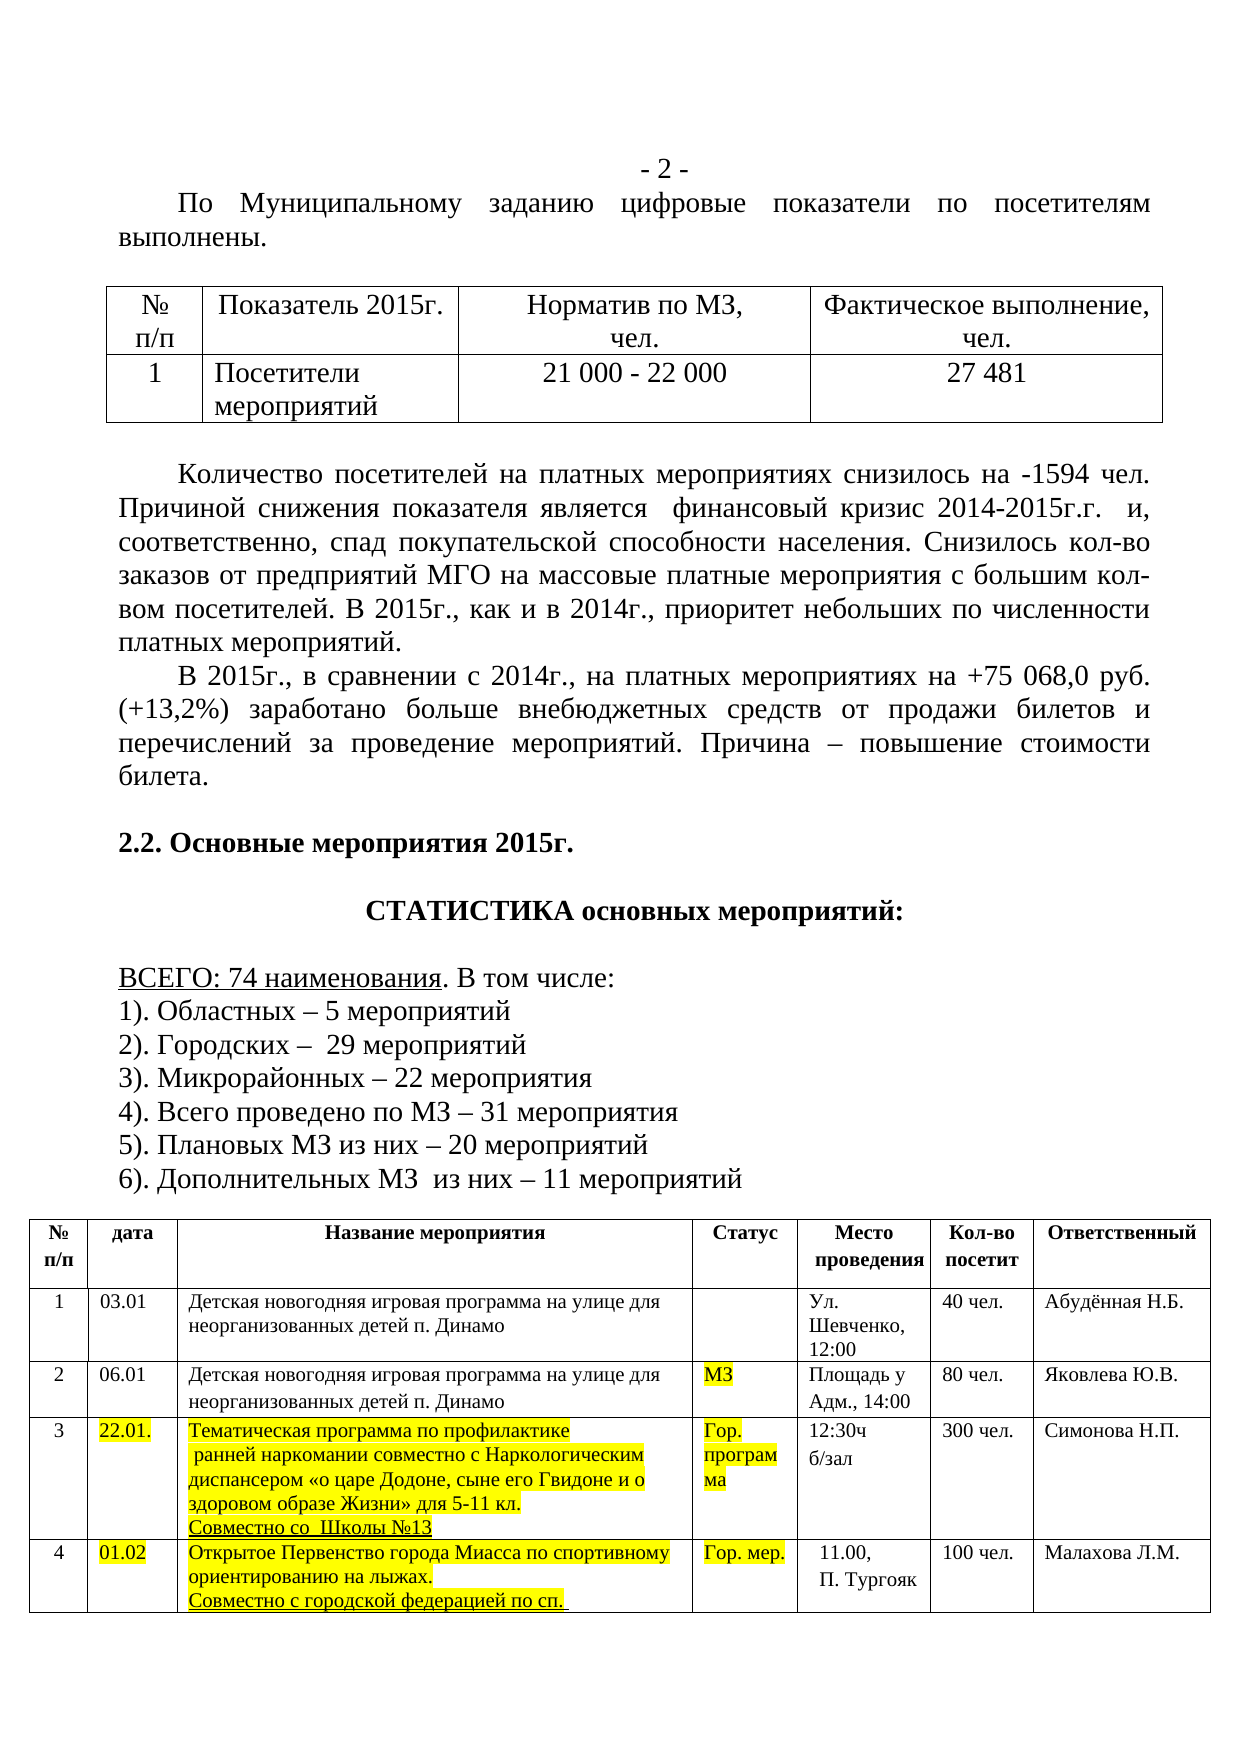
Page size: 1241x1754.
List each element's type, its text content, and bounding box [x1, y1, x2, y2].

table_cell 100 чел. [931, 1540, 1033, 1612]
table_cell 1 [107, 355, 202, 422]
text 6). Дополнительных МЗ из них – 11 мероприятий [118, 1161, 1152, 1194]
table_cell 4 [30, 1540, 87, 1612]
table_header Норматив по МЗ, чел. [459, 287, 810, 354]
table_cell 12:30ч б/зал [798, 1418, 930, 1539]
table_cell Ул. Шевченко, 12:00 [798, 1289, 930, 1361]
table_header Кол-во посетит [931, 1220, 1033, 1287]
text 2). Городских – 29 мероприятий [118, 1027, 1152, 1060]
text В 2015г., в сравнении с 2014г., на платных мероприятиях на +75 068,0 руб. (+13,2%) заработано больше внебюджетных средств от продажи билетов и перечислений за проведение мероприятий. Причина – повышение стоимости билета. [118, 658, 1152, 792]
table_cell 11.00, П. Тургояк [798, 1540, 930, 1612]
text Количество посетителей на платных мероприятиях снизилось на -1594 чел. Причиной снижения показателя является финансовый кризис 2014-2015г.г. и, соответственно, спад покупательской способности населения. Снизилось кол-во заказов от предприятий МГО на массовые платные мероприятия с большим кол-вом посетителей. В 2015г., как и в 2014г., приоритет небольших по численности платных мероприятий. [118, 457, 1152, 658]
table_cell 80 чел. [931, 1362, 1033, 1417]
text 4). Всего проведено по МЗ – 31 мероприятия [118, 1094, 1152, 1127]
table_cell Абудённая Н.Б. [1034, 1289, 1210, 1361]
text 1). Областных – 5 мероприятий [118, 993, 1152, 1027]
table_cell Площадь у Адм., 14:00 [798, 1362, 930, 1417]
table_cell 3 [30, 1418, 87, 1539]
table_cell Детская новогодняя игровая программа на улице для неорганизованных детей п. Динамо [178, 1362, 692, 1417]
table_cell Симонова Н.П. [1034, 1418, 1210, 1539]
table_cell 21 000 - 22 000 [459, 355, 810, 422]
table_cell 01.02 [88, 1540, 177, 1612]
table_cell Посетители мероприятий [203, 355, 458, 422]
text 2.2. Основные мероприятия 2015г. [118, 826, 1152, 859]
table_cell [1034, 1255, 1210, 1287]
table_header № п/п [30, 1220, 87, 1287]
text 5). Плановых МЗ из них – 20 мероприятий [118, 1127, 1152, 1161]
table_header Ответственный [1034, 1220, 1210, 1254]
table_cell МЗ [693, 1362, 797, 1417]
table_cell [693, 1289, 797, 1361]
text ВСЕГО: 74 наименования. В том числе: [118, 960, 1152, 993]
table_header Место проведения [798, 1220, 930, 1287]
table_cell 2 [30, 1362, 87, 1417]
table_cell 1 [30, 1289, 88, 1361]
text - 2 - [118, 152, 1152, 185]
table_cell Гор. мер. [693, 1540, 797, 1612]
table_cell 300 чел. [931, 1418, 1033, 1539]
table_cell Тематическая программа по профилактике ранней наркомании совместно с Наркологическим диспансером «о царе Додоне, сыне его Гвидоне и о здоровом образе Жизни» для 5-11 кл. Совместно со Школы №13 [178, 1418, 692, 1539]
table_header Статус [693, 1220, 797, 1287]
table_header Показатель 2015г. [203, 287, 458, 354]
table_cell Детская новогодняя игровая программа на улице для неорганизованных детей п. Динамо [178, 1289, 692, 1361]
table_cell 03.01 [89, 1289, 177, 1361]
table_cell 06.01 [88, 1362, 177, 1417]
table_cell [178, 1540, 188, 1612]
table_cell 27 481 [811, 355, 1162, 422]
table_header № п/п [107, 287, 202, 354]
table_cell Яковлева Ю.В. [1034, 1362, 1210, 1417]
table_cell Малахова Л.М. [1034, 1540, 1210, 1612]
table_header Фактическое выполнение, чел. [811, 287, 1162, 354]
table_cell Открытое Первенство города Миасса по спортивному ориентированию на лыжах. Совместно с городской федерацией по сп. ориентированию [433, 1540, 692, 1612]
table_cell 22.01. [88, 1418, 177, 1539]
text По Муниципальному заданию цифровые показатели по посетителям выполнены. [118, 185, 1152, 252]
text 3). Микрорайонных – 22 мероприятия [118, 1060, 1152, 1094]
table_cell Гор. программа [693, 1418, 797, 1539]
table_cell 40 чел. [931, 1289, 1033, 1361]
table_header дата [88, 1220, 177, 1287]
table_header Название мероприятия [178, 1220, 692, 1287]
text СТАТИСТИКА основных мероприятий: [118, 893, 1152, 926]
